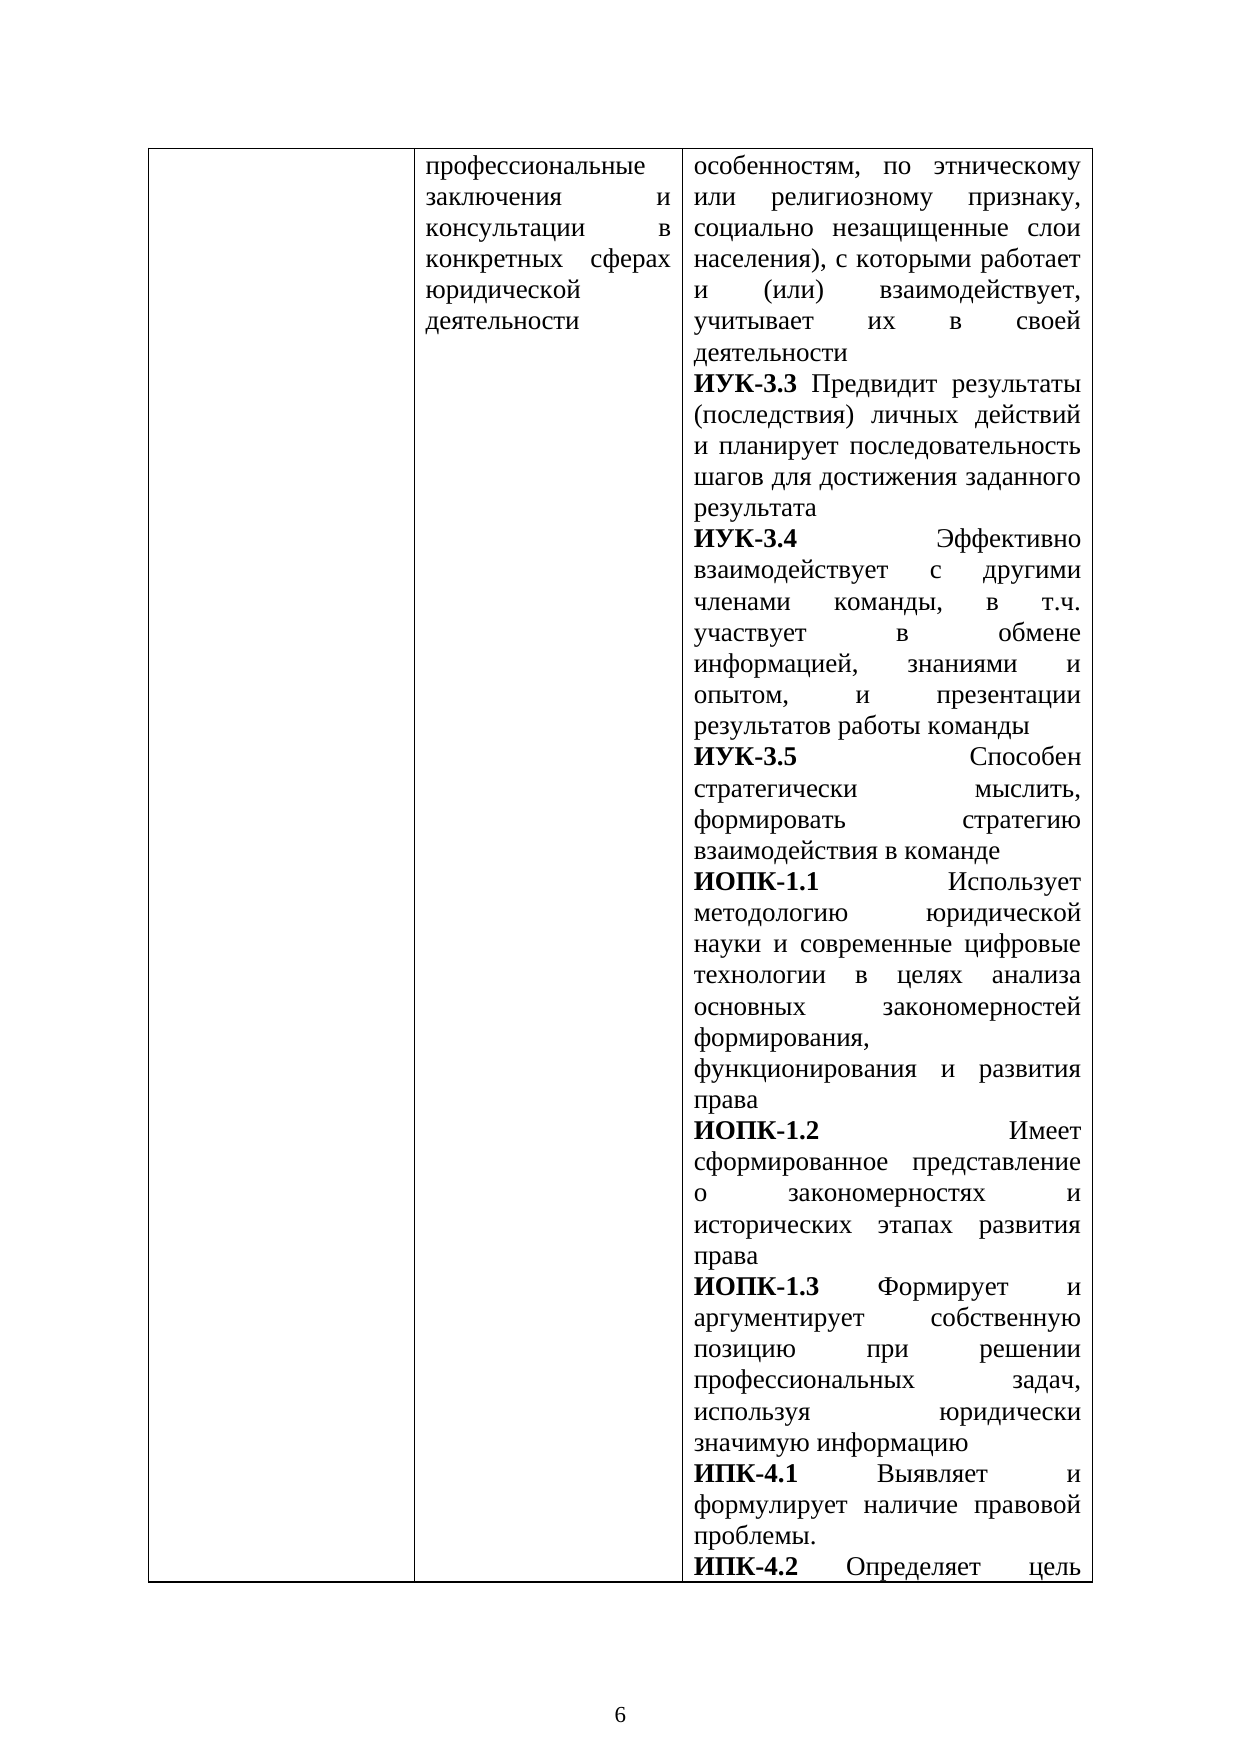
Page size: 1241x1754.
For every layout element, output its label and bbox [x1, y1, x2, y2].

table_cell [149, 149, 414, 1581]
table_cell [683, 149, 1092, 1581]
table_cell [415, 149, 682, 1581]
